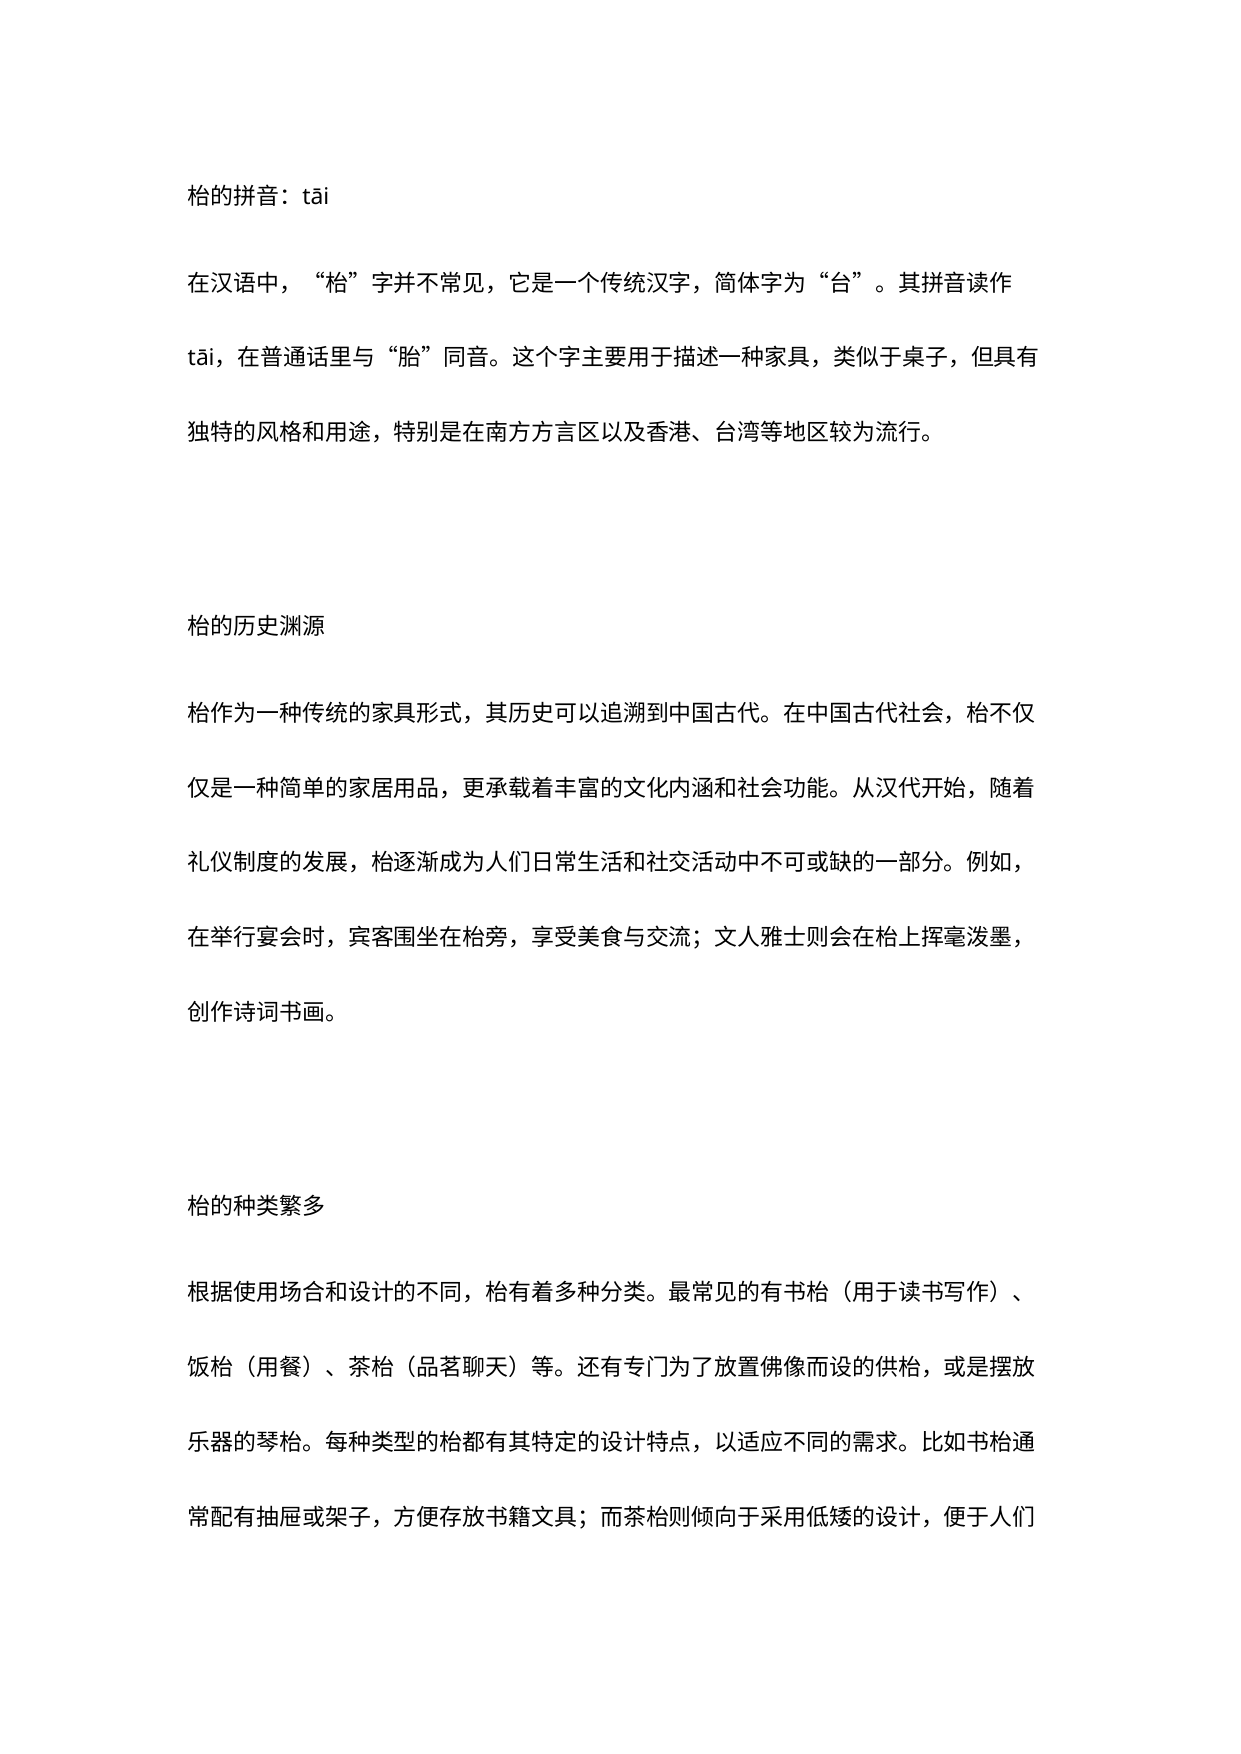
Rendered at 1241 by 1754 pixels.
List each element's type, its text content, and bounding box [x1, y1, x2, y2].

text 枱的拼音：tāi [187, 162, 1053, 227]
text 枱的历史渊源 [187, 592, 1053, 657]
text 枱作为一种传统的家具形式，其历史可以追溯到中国古代。在中国古代社会，枱不仅仅是一种简单的家居用品，更承载着丰富的文化内涵和社会功能。从汉代开始，随着礼仪制度的发展，枱逐渐成为人们日常生活和社交活动中不可或缺的一部分。例如，在举行宴会时，宾客围坐在枱旁，享受美食与交流；文人雅士则会在枱上挥毫泼墨，创作诗词书画。 [187, 679, 1053, 1043]
text 在汉语中，“枱”字并不常见，它是一个传统汉字，简体字为“台”。其拼音读作 tāi，在普通话里与“胎”同音。这个字主要用于描述一种家具，类似于桌子，但具有独特的风格和用途，特别是在南方方言区以及香港、台湾等地区较为流行。 [187, 249, 1053, 463]
text 枱的种类繁多 [187, 1172, 1053, 1237]
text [187, 1258, 1053, 1547]
